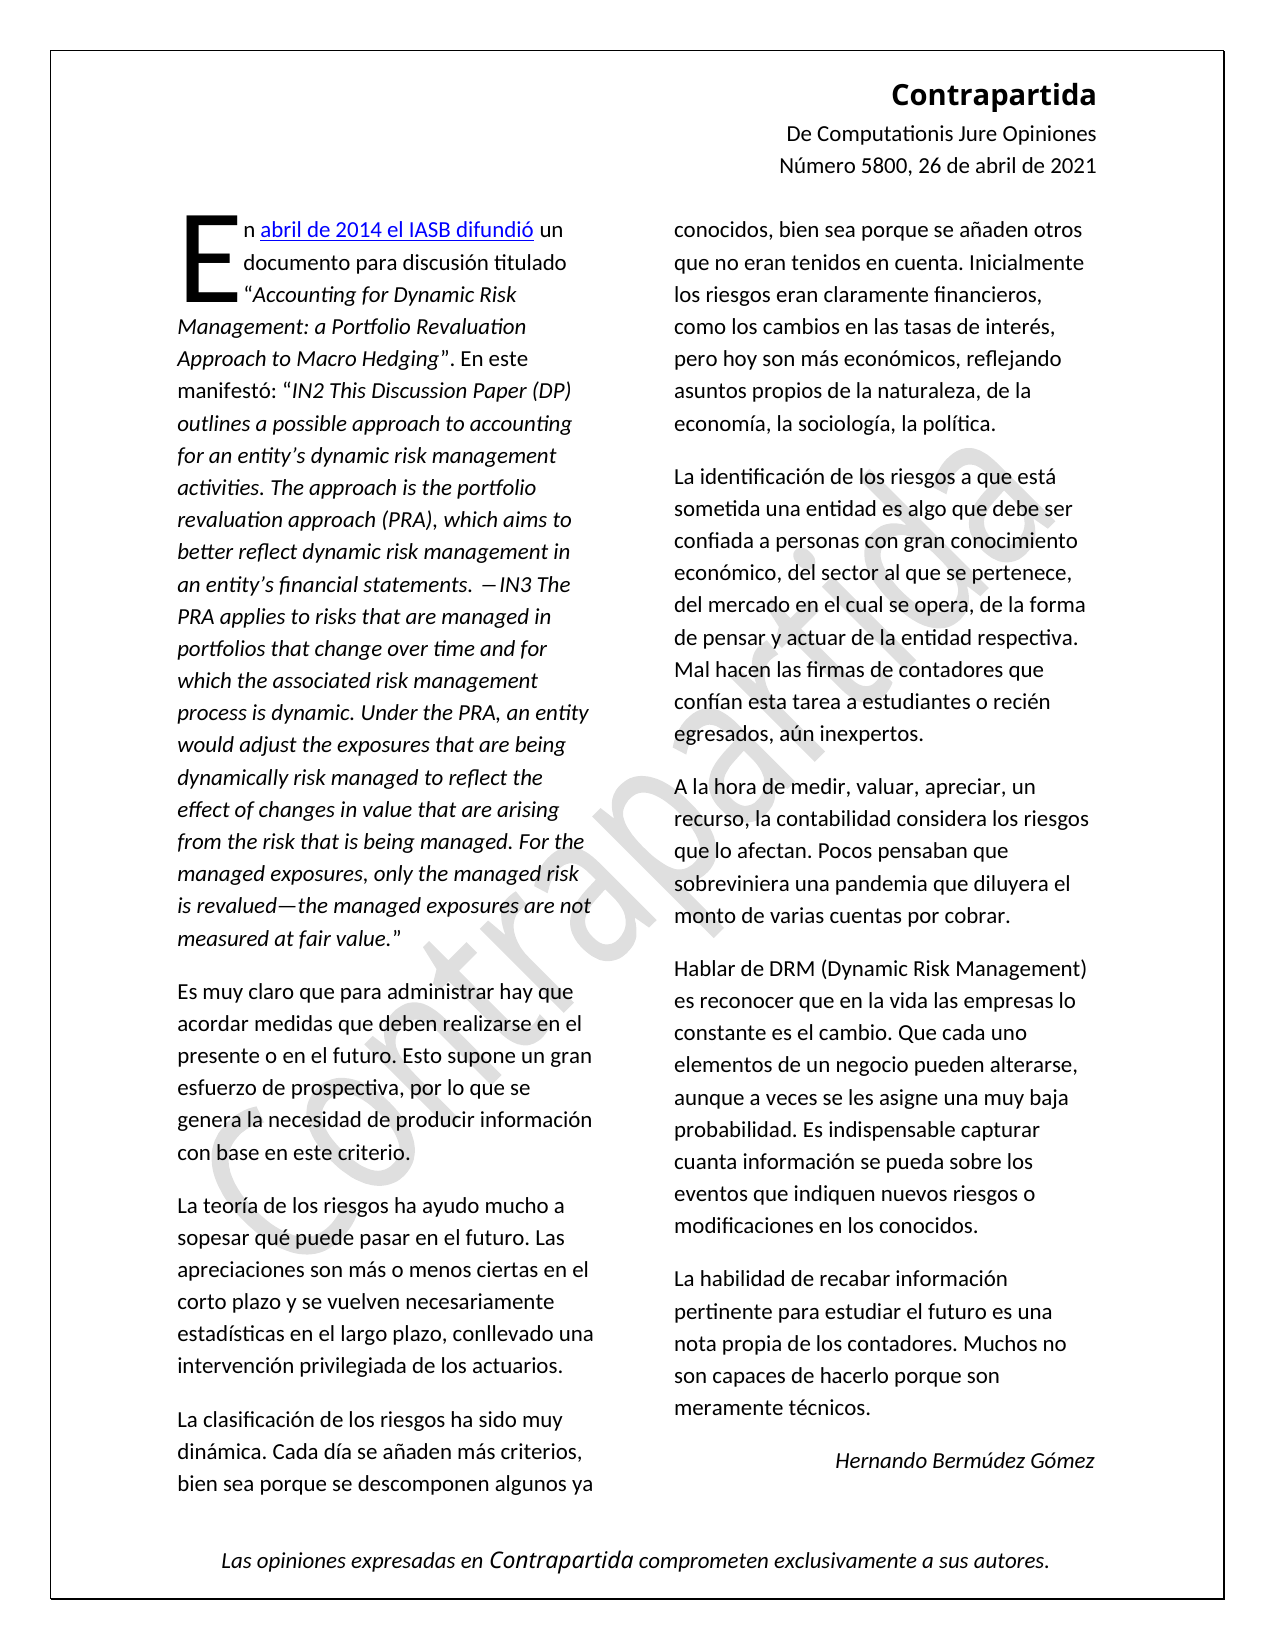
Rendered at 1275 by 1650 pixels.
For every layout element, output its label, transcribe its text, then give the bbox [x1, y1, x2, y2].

text La teoría de los riesgos ha ayudo mucho a sopesar qué puede pasar en el futuro. Las apreciaciones son más o menos ciertas en el corto plazo y se vuelven necesariamente estadísticas en el largo plazo, conllevado una intervención privilegiada de los actuarios. [177, 1191, 600, 1380]
text Hablar de DRM (Dynamic Risk Management) es reconocer que en la vida las empresas lo constante es el cambio. Que cada uno elementos de un negocio pueden alterarse, aunque a veces se les asigne una muy baja probabilidad. Es indispensable capturar cuanta información se pueda sobre los eventos que indiquen nuevos riesgos o modificaciones en los conocidos. [674, 954, 1097, 1239]
text La habilidad de recabar información pertinente para estudiar el futuro es una nota propia de los contadores. Muchos no son capaces de hacerlo porque son meramente técnicos. [674, 1264, 1097, 1421]
text n abril de 2014 el IASB difundió un documento para discusión titulado “Accounting for Dynamic Risk Management: a Portfolio Revaluation Approach to Macro Hedging”. En este manifestó: “IN2 This Discussion Paper (DP) outlines a possible approach to accounting for an entity’s dynamic risk management activities. The approach is the portfolio revaluation approach (PRA), which aims to better reflect dynamic risk management in an entity’s financial statements. ―IN3 The PRA applies to risks that are managed in portfolios that change over time and for which the associated risk management process is dynamic. Under the PRA, an entity would adjust the exposures that are being dynamically risk managed to reflect the effect of changes in value that are arising from the risk that is being managed. For the managed exposures, only the managed risk is revalued—the managed exposures are not measured at fair value.” [177, 216, 600, 952]
text A la hora de medir, valuar, apreciar, un recurso, la contabilidad considera los riesgos que lo afectan. Pocos pensaban que sobreviniera una pandemia que diluyera el monto de varias cuentas por cobrar. [674, 772, 1097, 929]
text Hernando Bermúdez Gómez [674, 1446, 1097, 1474]
text La clasificación de los riesgos ha sido muy dinámica. Cada día se añaden más criterios, bien sea porque se descomponen algunos ya conocidos, bien sea porque se añaden otros que no eran tenidos en cuenta. Inicialmente los riesgos eran claramente financieros, como los cambios en las tasas de interés, pero hoy son más económicos, reflejando asuntos propios de la naturaleza, de la economía, la sociología, la política. [177, 1405, 600, 1497]
text La identificación de los riesgos a que está sometida una entidad es algo que debe ser confiada a personas con gran conocimiento económico, del sector al que se pertenece, del mercado en el cual se opera, de la forma de pensar y actuar de la entidad respectiva. Mal hacen las firmas de contadores que confían esta tarea a estudiantes o recién egresados, aún inexpertos. [674, 462, 1097, 747]
text La clasificación de los riesgos ha sido muy dinámica. Cada día se añaden más criterios, bien sea porque se descomponen algunos ya conocidos, bien sea porque se añaden otros que no eran tenidos en cuenta. Inicialmente los riesgos eran claramente financieros, como los cambios en las tasas de interés, pero hoy son más económicos, reflejando asuntos propios de la naturaleza, de la economía, la sociología, la política. [674, 216, 1097, 437]
text Es muy claro que para administrar hay que acordar medidas que deben realizarse en el presente o en el futuro. Esto supone un gran esfuerzo de prospectiva, por lo que se genera la necesidad de producir información con base en este criterio. [177, 977, 600, 1166]
